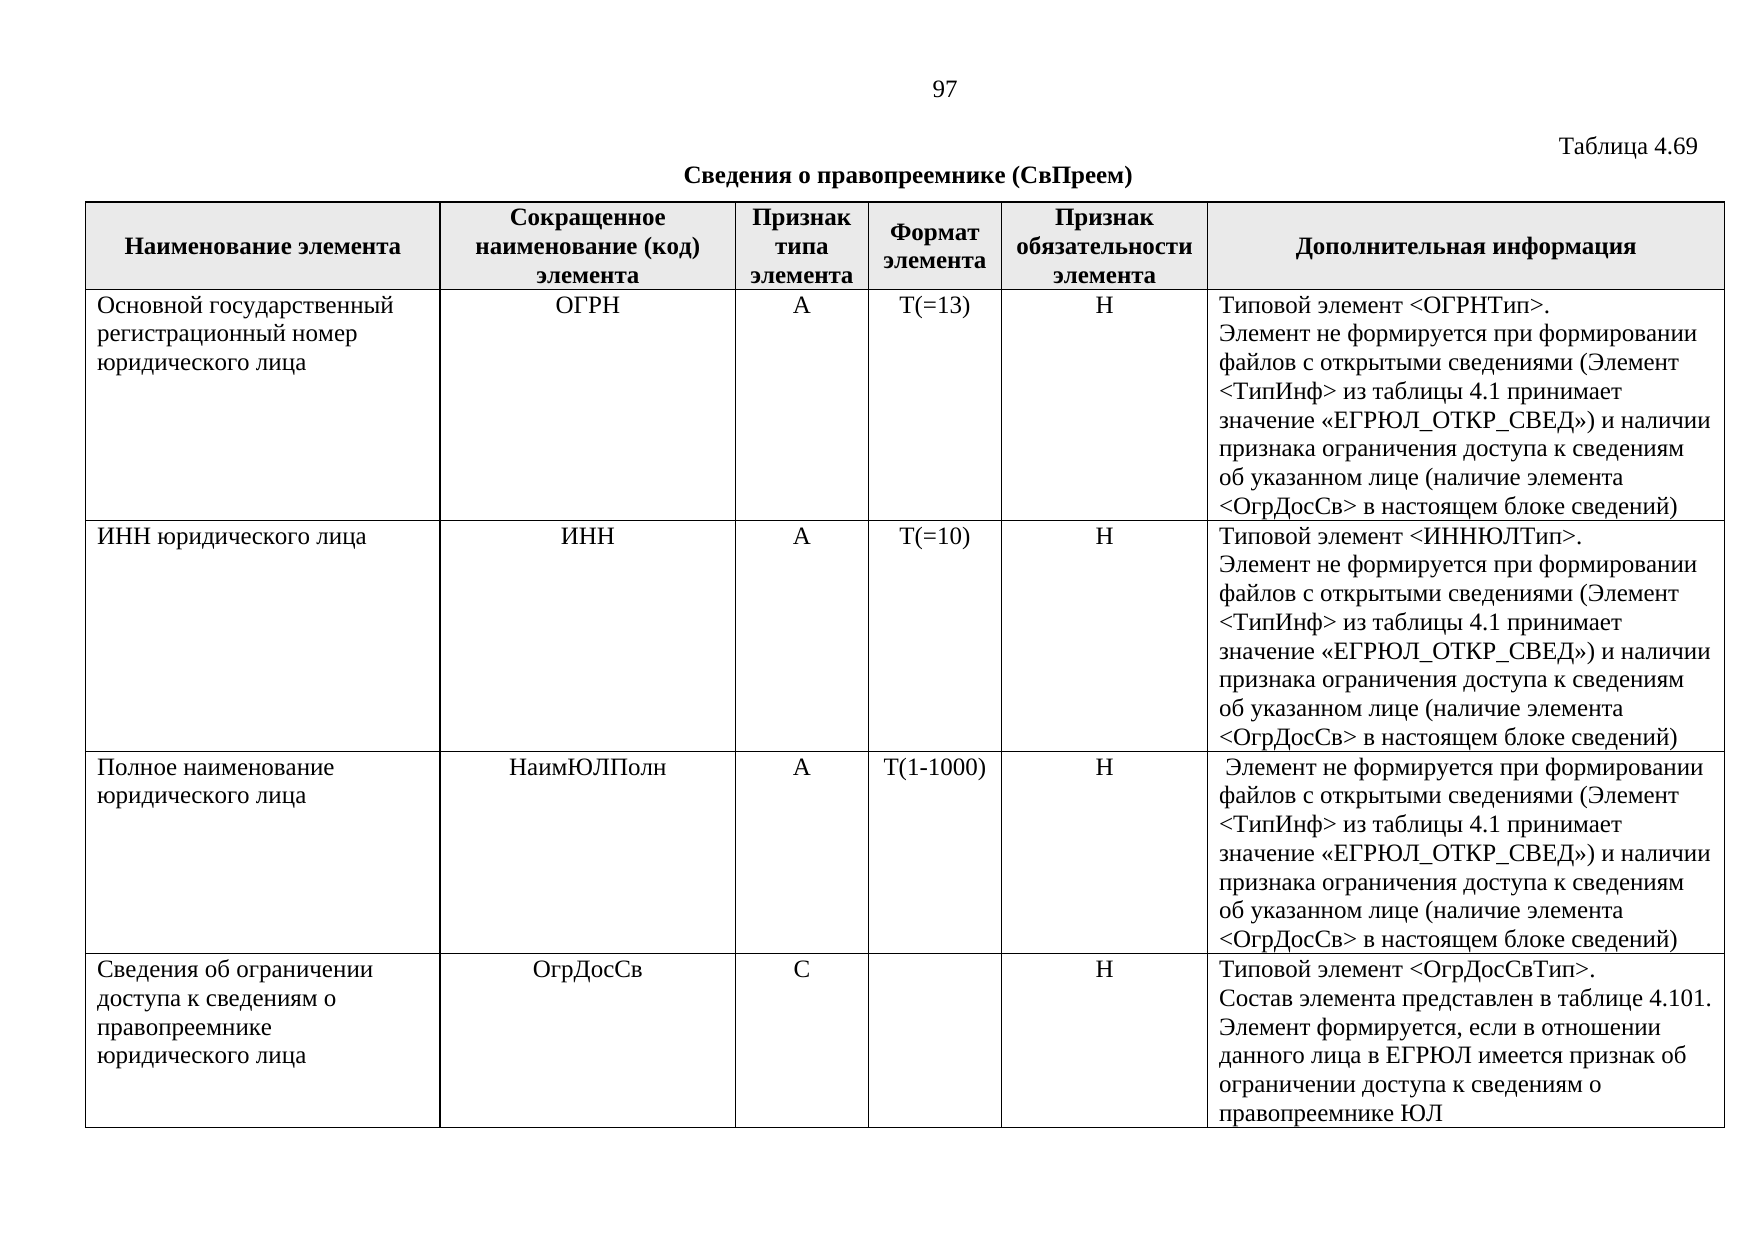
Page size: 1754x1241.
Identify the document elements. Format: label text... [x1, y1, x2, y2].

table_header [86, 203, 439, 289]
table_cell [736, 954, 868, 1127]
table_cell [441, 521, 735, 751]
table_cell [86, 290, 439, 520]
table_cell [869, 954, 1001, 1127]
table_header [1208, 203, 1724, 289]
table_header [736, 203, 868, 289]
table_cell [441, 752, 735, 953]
text Таблица 4.69 [118, 131, 1698, 160]
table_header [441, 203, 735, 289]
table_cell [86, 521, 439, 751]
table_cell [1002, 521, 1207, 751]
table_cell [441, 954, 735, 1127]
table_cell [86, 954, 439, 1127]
text Сведения о правопреемнике (СвПреем) [118, 160, 1698, 189]
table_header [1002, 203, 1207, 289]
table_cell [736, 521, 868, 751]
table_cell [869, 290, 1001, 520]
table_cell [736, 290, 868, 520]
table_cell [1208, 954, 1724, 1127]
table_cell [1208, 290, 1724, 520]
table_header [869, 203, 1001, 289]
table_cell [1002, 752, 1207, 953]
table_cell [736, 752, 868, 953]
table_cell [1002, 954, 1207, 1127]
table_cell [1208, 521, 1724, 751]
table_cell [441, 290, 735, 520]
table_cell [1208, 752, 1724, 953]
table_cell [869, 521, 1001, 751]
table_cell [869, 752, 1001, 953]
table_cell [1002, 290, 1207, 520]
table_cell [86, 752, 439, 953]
